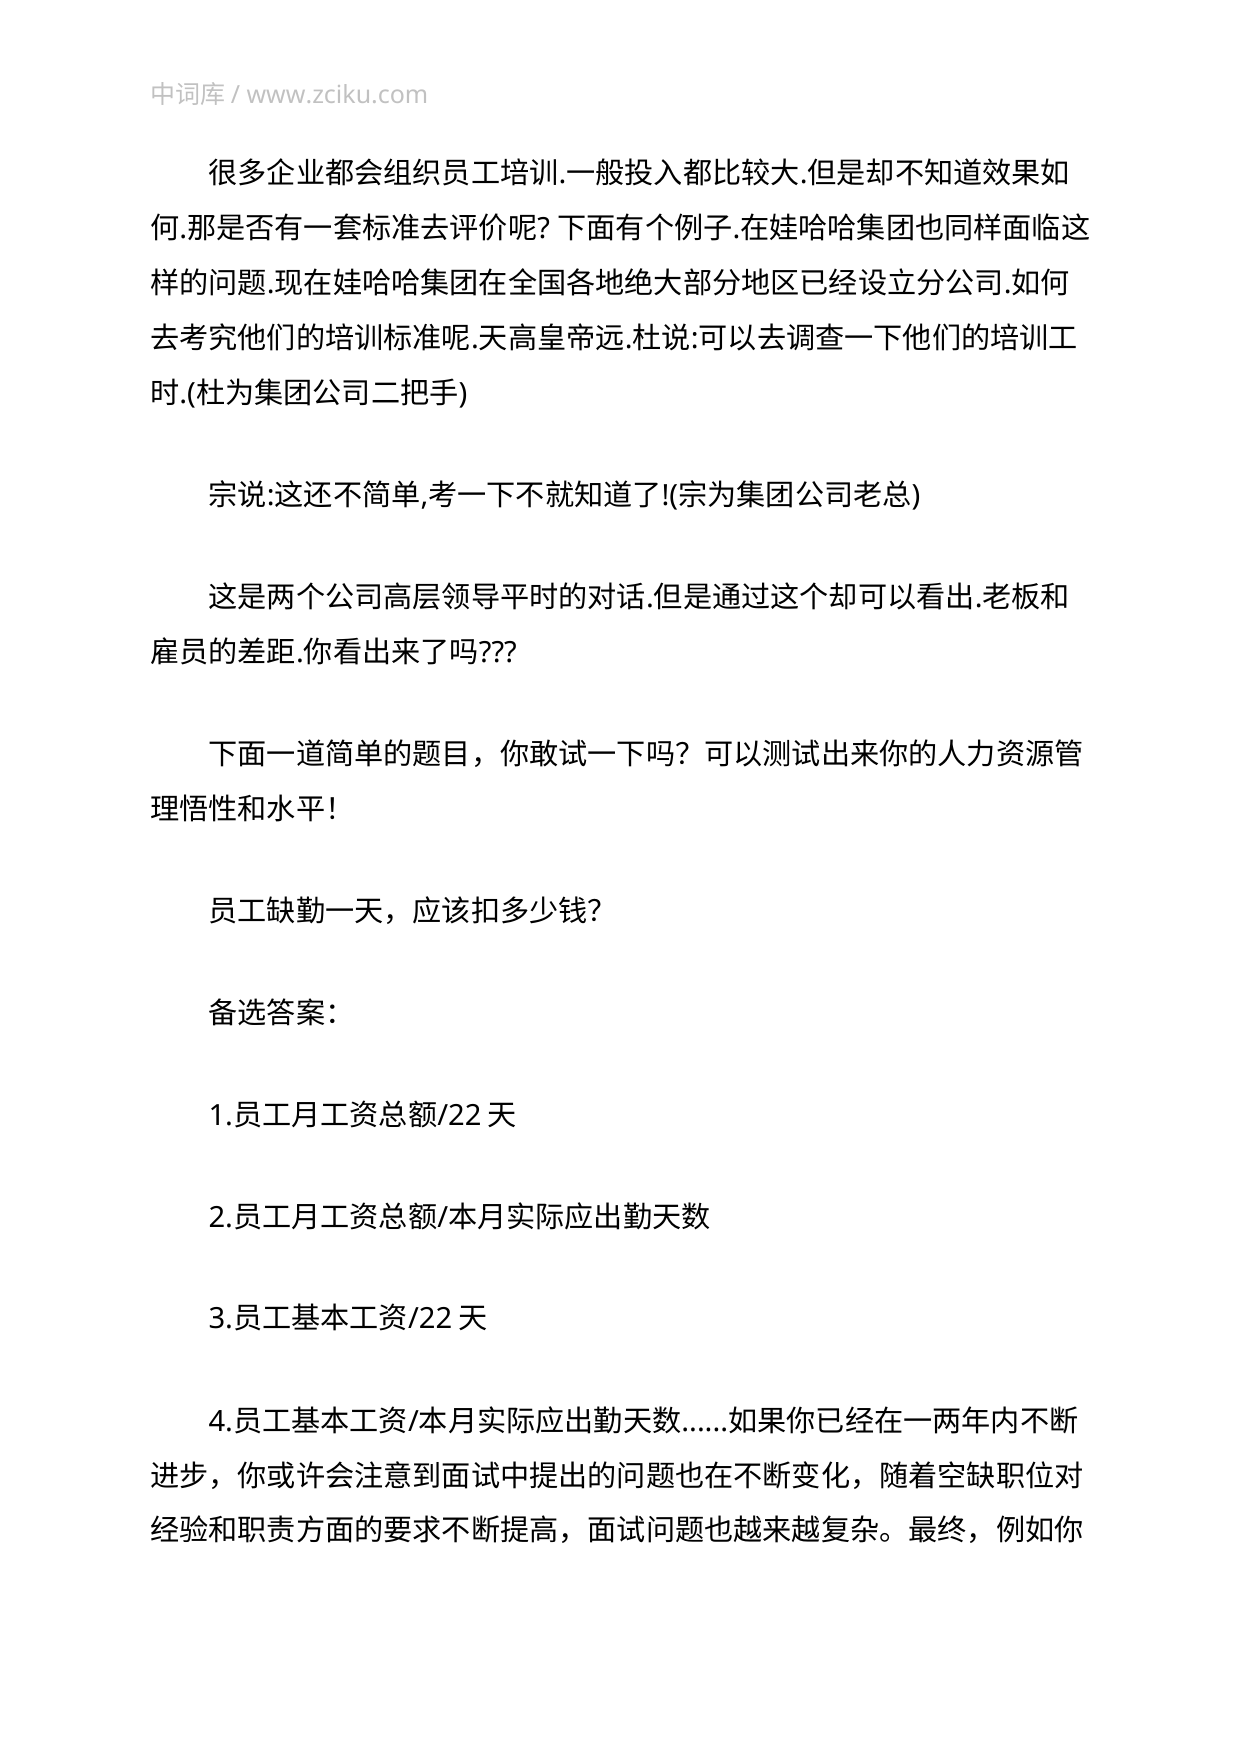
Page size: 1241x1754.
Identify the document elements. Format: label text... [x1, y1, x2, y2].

text 很多企业都会组织员工培训.一般投入都比较大.但是却不知道效果如何.那是否有一套标准去评价呢? 下面有个例子.在娃哈哈集团也同样面临这样的问题.现在娃哈哈集团在全国各地绝大部分地区已经设立分公司.如何去考究他们的培训标准呢.天高皇帝远.杜说:可以去调查一下他们的培训工时.(杜为集团公司二把手) [150, 150, 1090, 412]
text 员工缺勤一天，应该扣多少钱？ [150, 888, 1090, 930]
text 备选答案： [150, 989, 1090, 1032]
text 1.员工月工资总额/22天 [150, 1091, 1090, 1133]
text 宗说:这还不简单,考一下不就知道了!(宗为集团公司老总) [150, 472, 1090, 514]
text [150, 1397, 1090, 1549]
text 3.员工基本工资/22天 [150, 1295, 1090, 1337]
text 这是两个公司高层领导平时的对话.但是通过这个却可以看出.老板和雇员的差距.你看出来了吗??? [150, 574, 1090, 671]
text 下面一道简单的题目，你敢试一下吗？可以测试出来你的人力资源管理悟性和水平！ [150, 731, 1090, 828]
text 2.员工月工资总额/本月实际应出勤天数 [150, 1193, 1090, 1236]
